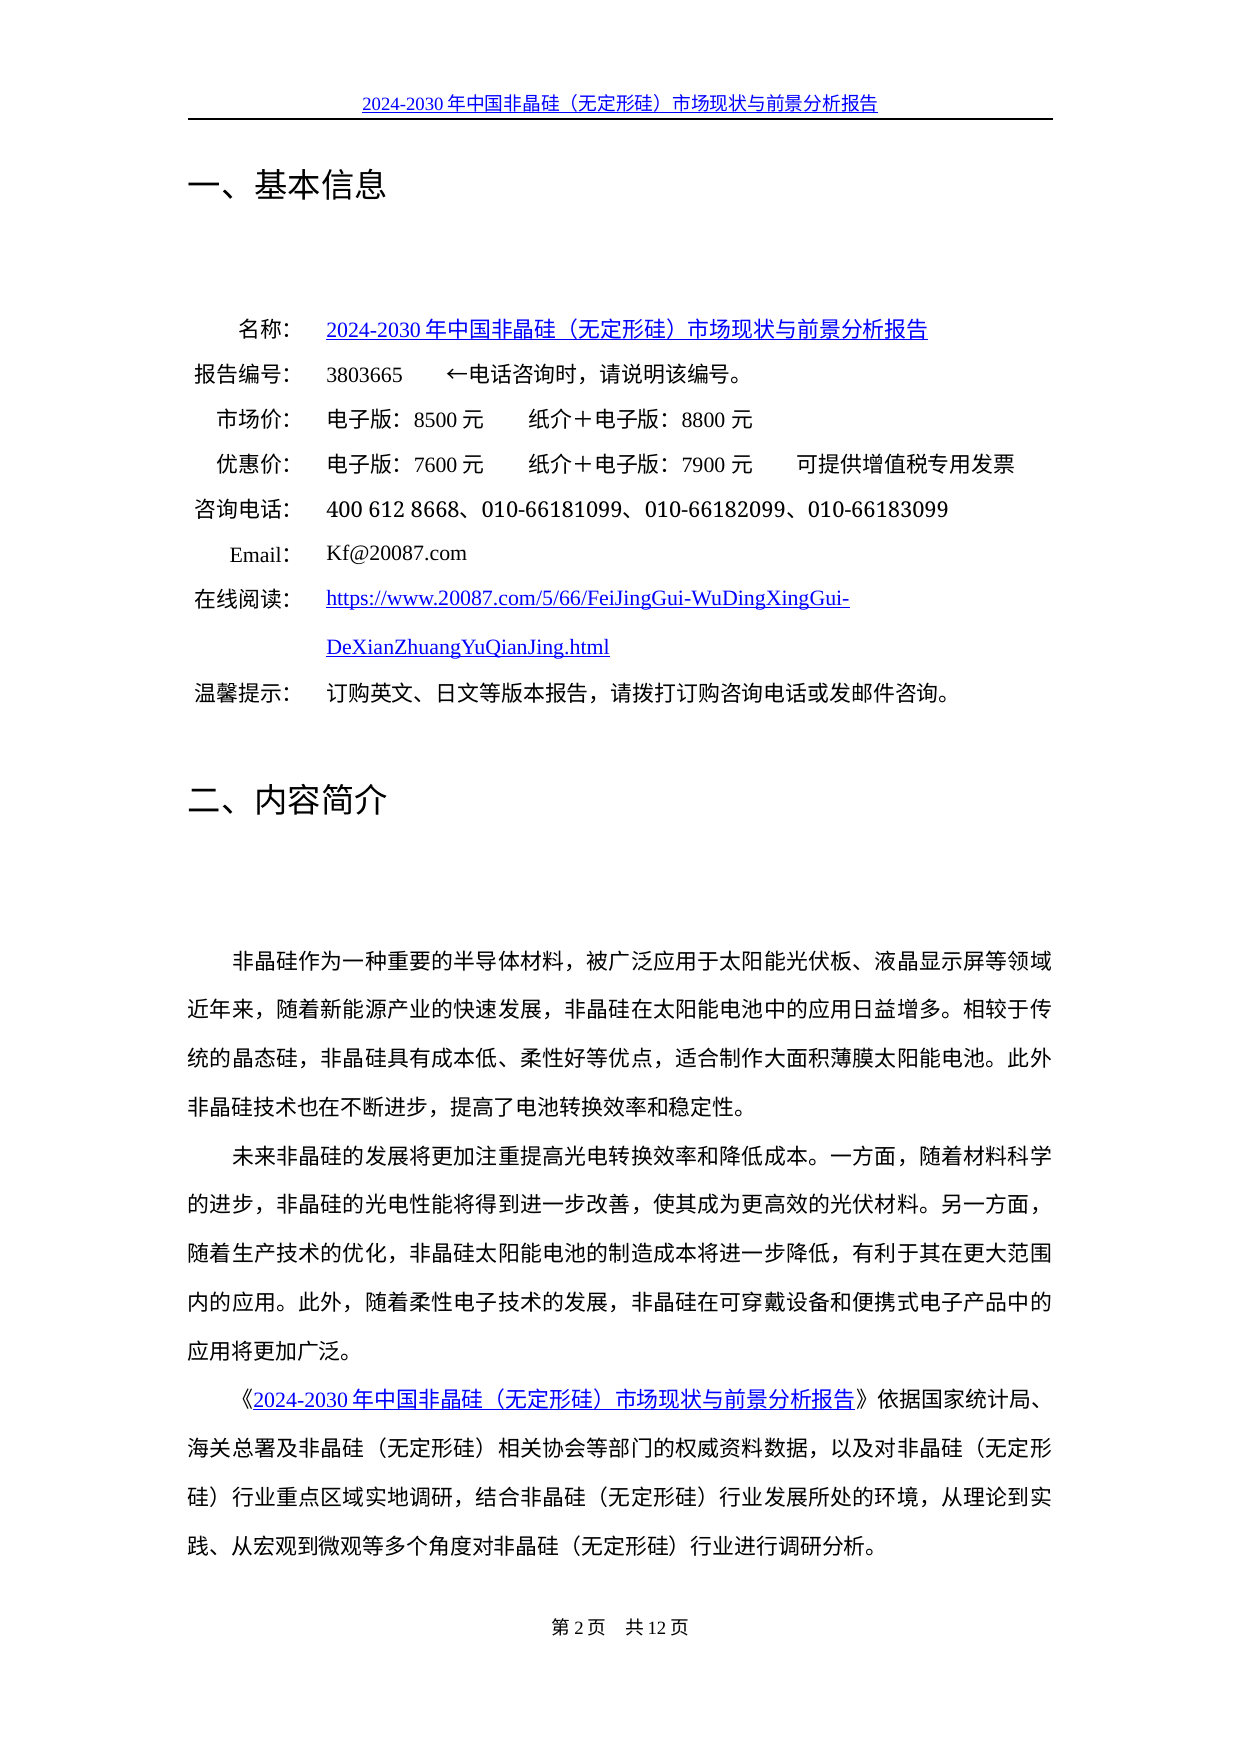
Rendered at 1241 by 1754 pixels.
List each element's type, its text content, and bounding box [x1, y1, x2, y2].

table_cell 咨询电话： [167, 492, 315, 537]
table_header 名称： [167, 312, 315, 357]
table_cell [315, 582, 1073, 675]
table_cell 400 612 8668、010-66181099、010-66182099、010-66183099 [315, 492, 1073, 537]
table_cell Email： [167, 537, 315, 582]
table_cell Kf@20087.com [315, 537, 1073, 582]
table_cell 在线阅读： [167, 582, 315, 675]
table_cell 温馨提示： [167, 675, 315, 720]
table_cell 电子版：8500 元 纸介＋电子版：8800 元 [315, 402, 1073, 447]
table_cell 订购英文、日文等版本报告，请拨打订购咨询电话或发邮件咨询。 [315, 675, 1073, 720]
title 二、内容简介 [187, 766, 1053, 831]
table_header 2024-2030年中国非晶硅（无定形硅）市场现状与前景分析报告 [315, 312, 1073, 357]
table_cell 优惠价： [167, 447, 315, 492]
title 一、基本信息 [187, 150, 1053, 215]
table_cell 市场价： [167, 402, 315, 447]
table_cell 报告编号： [167, 357, 315, 402]
table_cell 3803665 ←电话咨询时，请说明该编号。 [315, 357, 1073, 402]
table_cell 电子版：7600 元 纸介＋电子版：7900 元 可提供增值税专用发票 [315, 447, 1073, 492]
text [187, 943, 1053, 1561]
